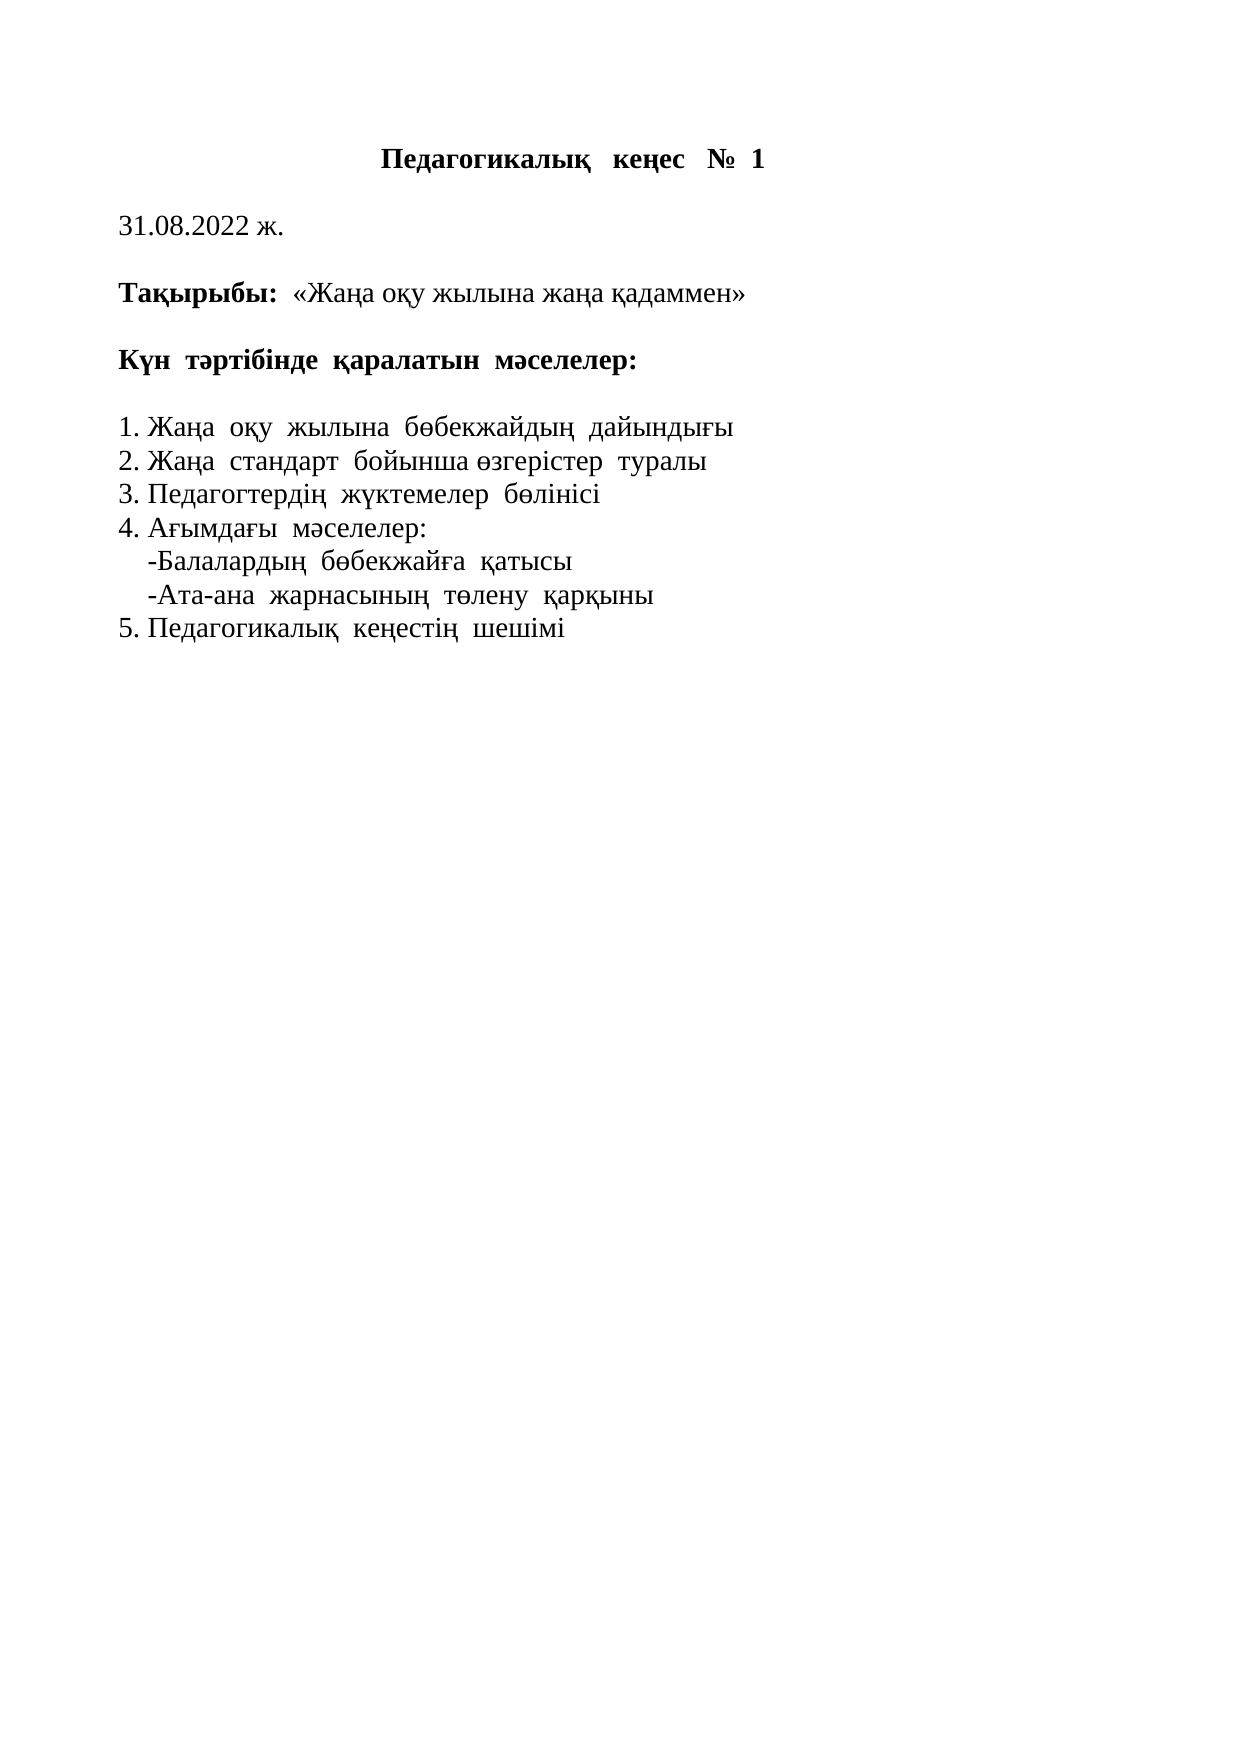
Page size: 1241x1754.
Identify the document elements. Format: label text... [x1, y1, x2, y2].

text Педагогикалық кеңес № 1 [118, 141, 1152, 174]
text 4. Ағымдағы мәселелер: [118, 510, 1152, 543]
text 3. Педагогтердің жүктемелер бөлінісі [118, 476, 1152, 510]
text Күн тәртібінде қаралатын мәселелер: [118, 342, 1152, 376]
text -Балалардың бөбекжайға қатысы [118, 543, 1152, 577]
text 1. Жаңа оқу жылына бөбекжайдың дайындығы [118, 409, 1152, 443]
text 31.08.2022 ж. [118, 208, 1152, 242]
text 2. Жаңа стандарт бойынша өзгерістер туралы [118, 443, 1152, 476]
text -Ата-ана жарнасының төлену қарқыны [118, 577, 1152, 611]
text Тақырыбы: «Жаңа оқу жылына жаңа қадаммен» [118, 275, 1152, 309]
text 5. Педагогикалық кеңестің шешімі [118, 611, 1152, 644]
